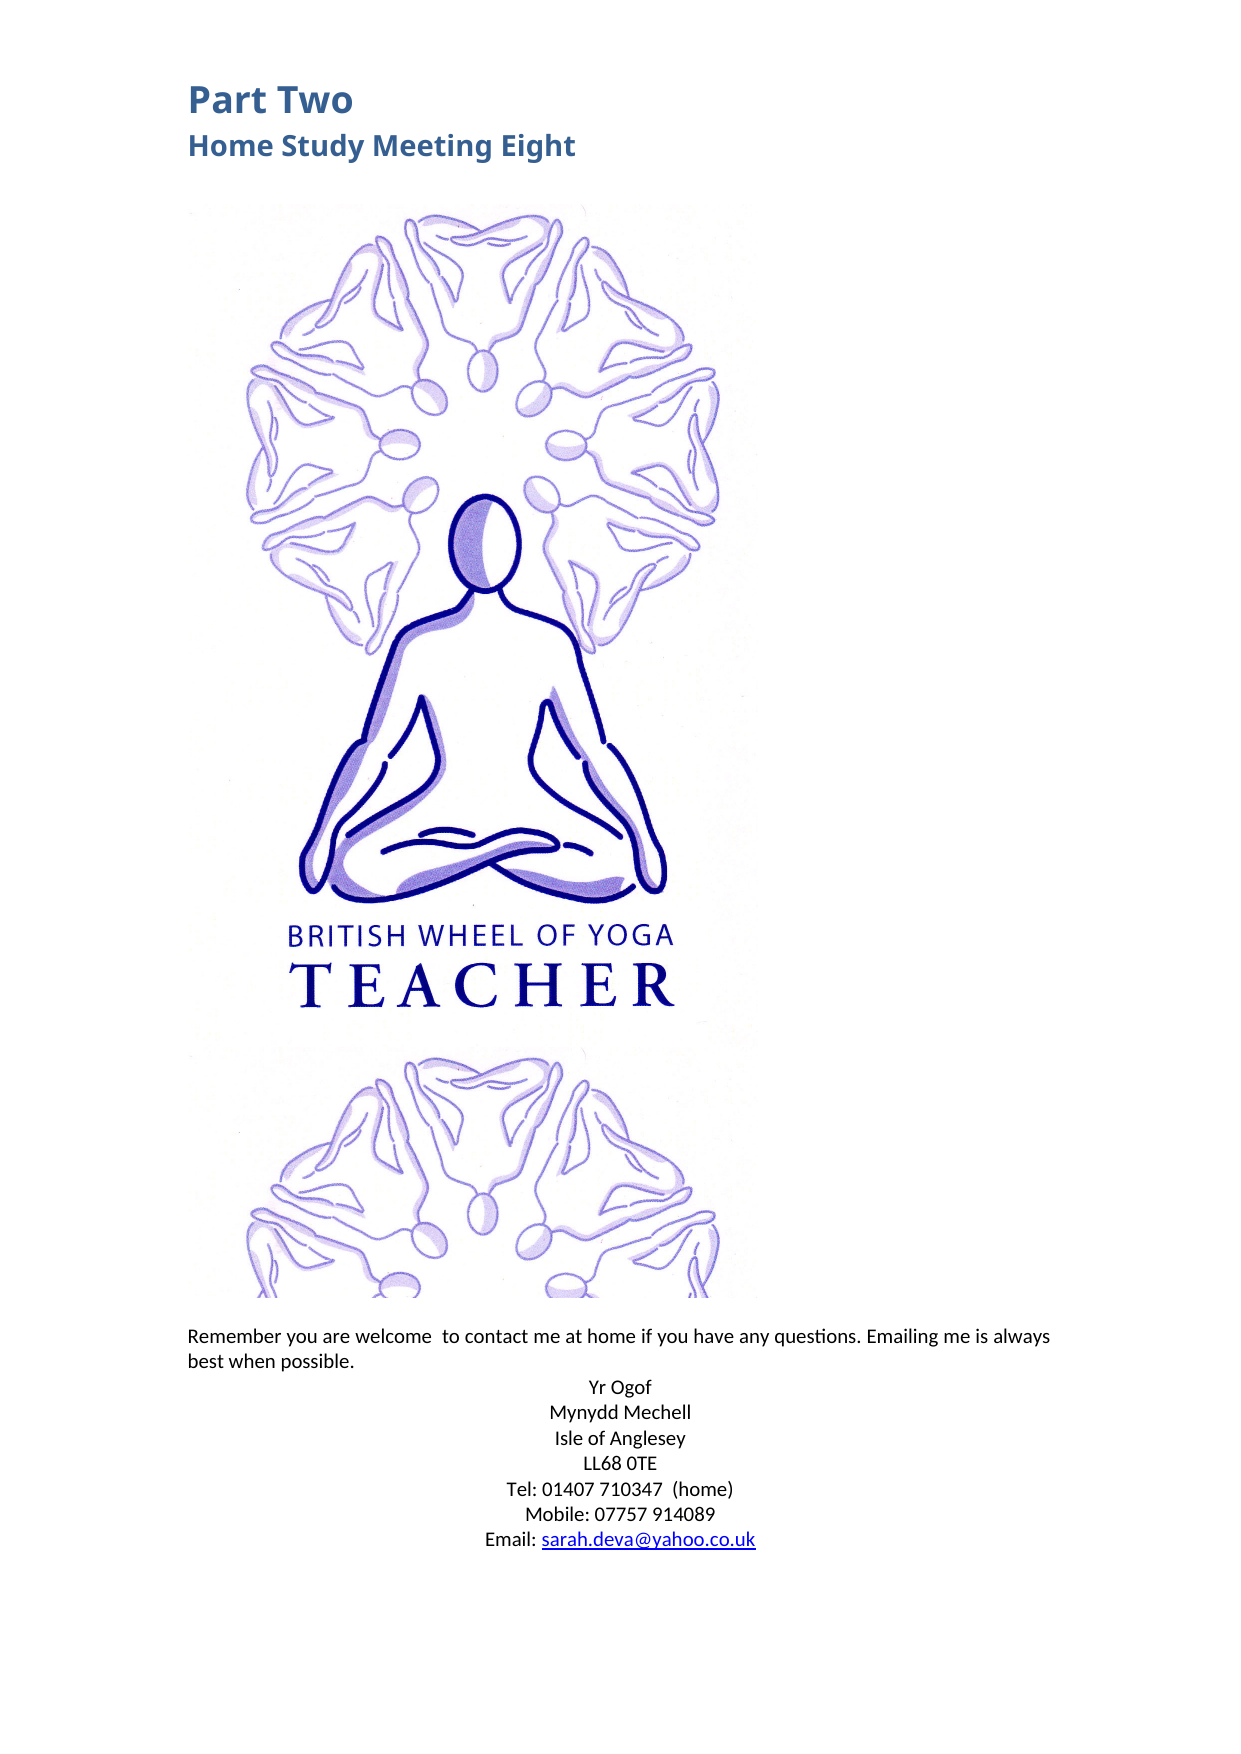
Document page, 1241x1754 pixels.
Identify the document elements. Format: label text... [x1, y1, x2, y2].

text Isle of Anglesey [187, 1425, 1053, 1450]
text LL68 0TE [187, 1450, 1053, 1476]
text Remember you are welcome to contact me at home if you have any questions. Emailing me is always best when possible. [187, 1323, 1053, 1374]
text Yr Ogof [187, 1374, 1053, 1399]
text Mynydd Mechell [187, 1399, 1053, 1425]
picture [187, 204, 758, 1298]
text Email: sarah.deva@yahoo.co.uk [187, 1527, 1053, 1552]
text Mobile: 07757 914089 [187, 1501, 1053, 1527]
text Tel: 01407 710347 (home) [187, 1476, 1053, 1501]
